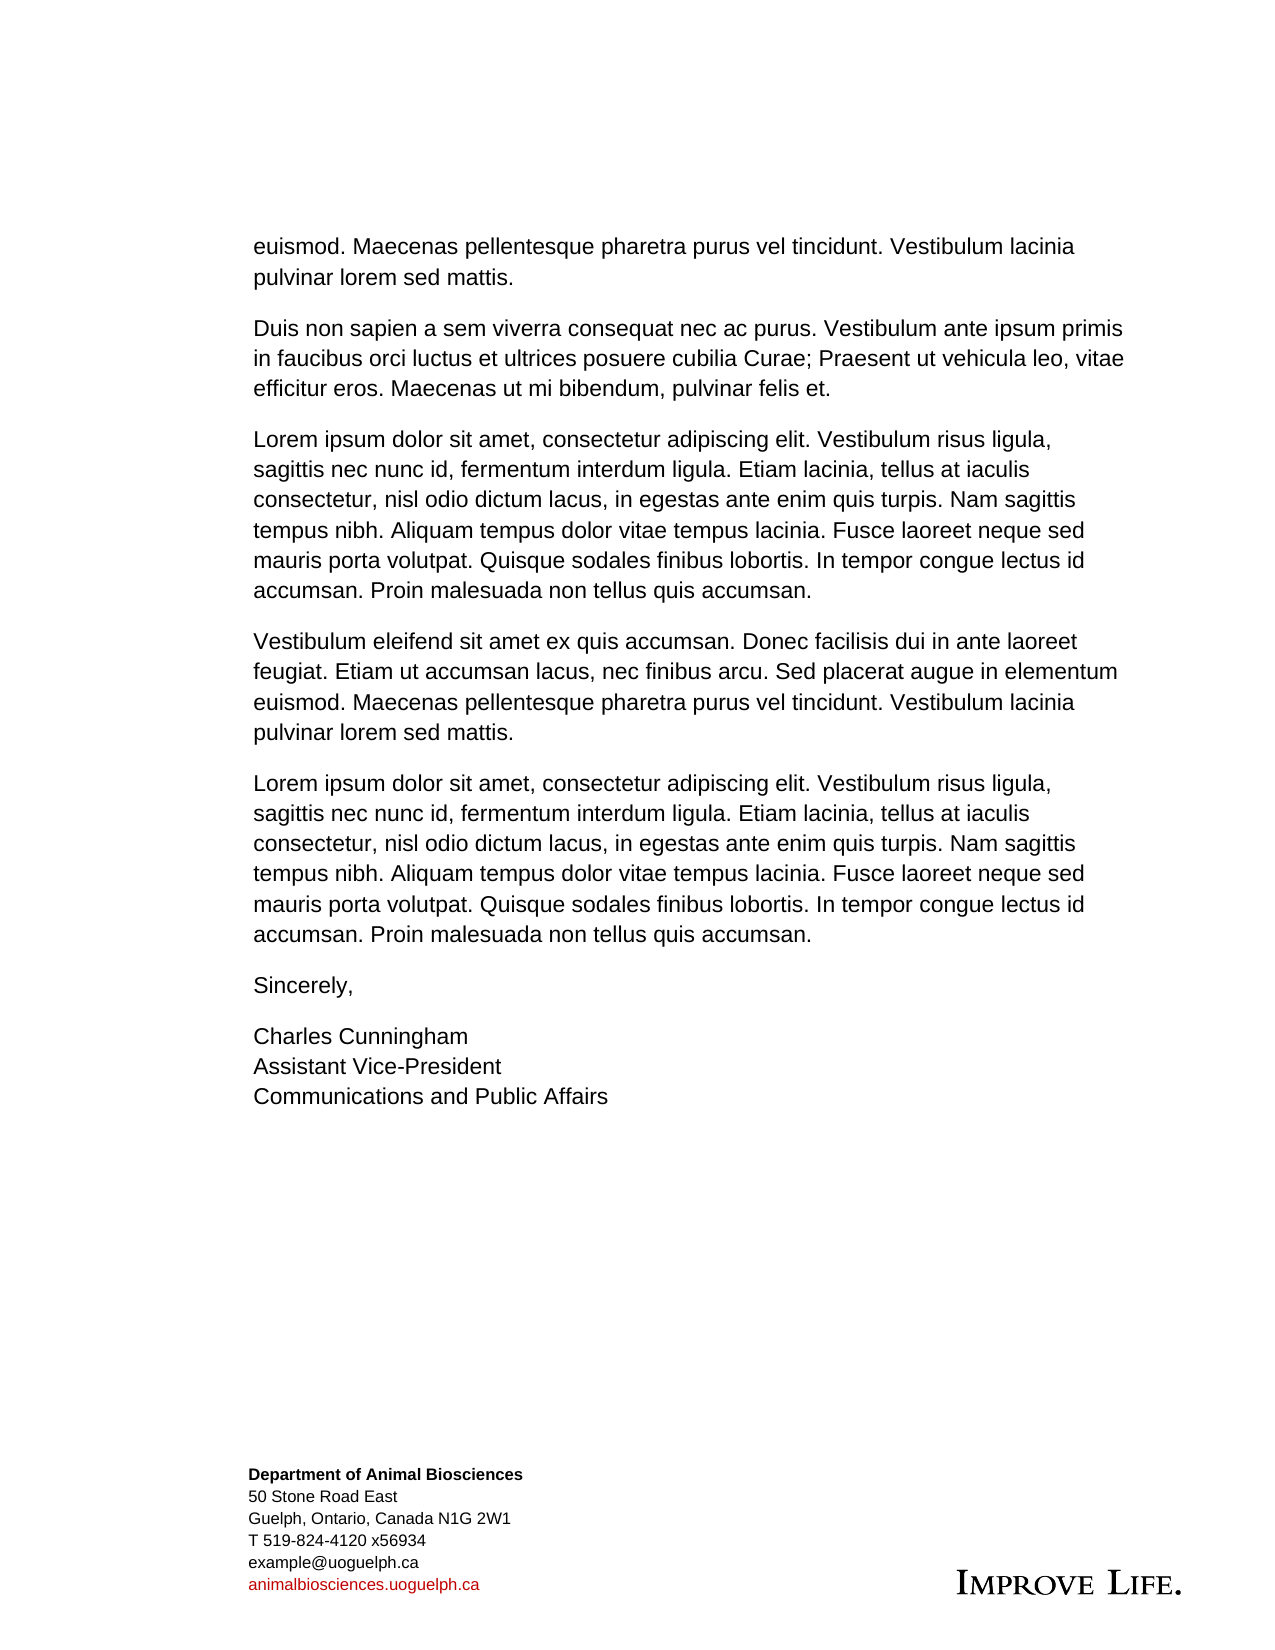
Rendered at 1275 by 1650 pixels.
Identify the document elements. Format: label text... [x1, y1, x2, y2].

text Duis non sapien a sem viverra consequat nec ac purus. Vestibulum ante ipsum primis in faucibus orci luctus et ultrices posuere cubilia Curae; Praesent ut vehicula leo, vitae efficitur eros. Maecenas ut mi bibendum, pulvinar felis et. [253, 314, 1125, 401]
text Sincerely, [253, 972, 1125, 998]
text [253, 233, 1125, 290]
text Charles Cunningham Assistant Vice-President Communications and Public Affairs [253, 1023, 1125, 1109]
picture [956, 1569, 1181, 1595]
